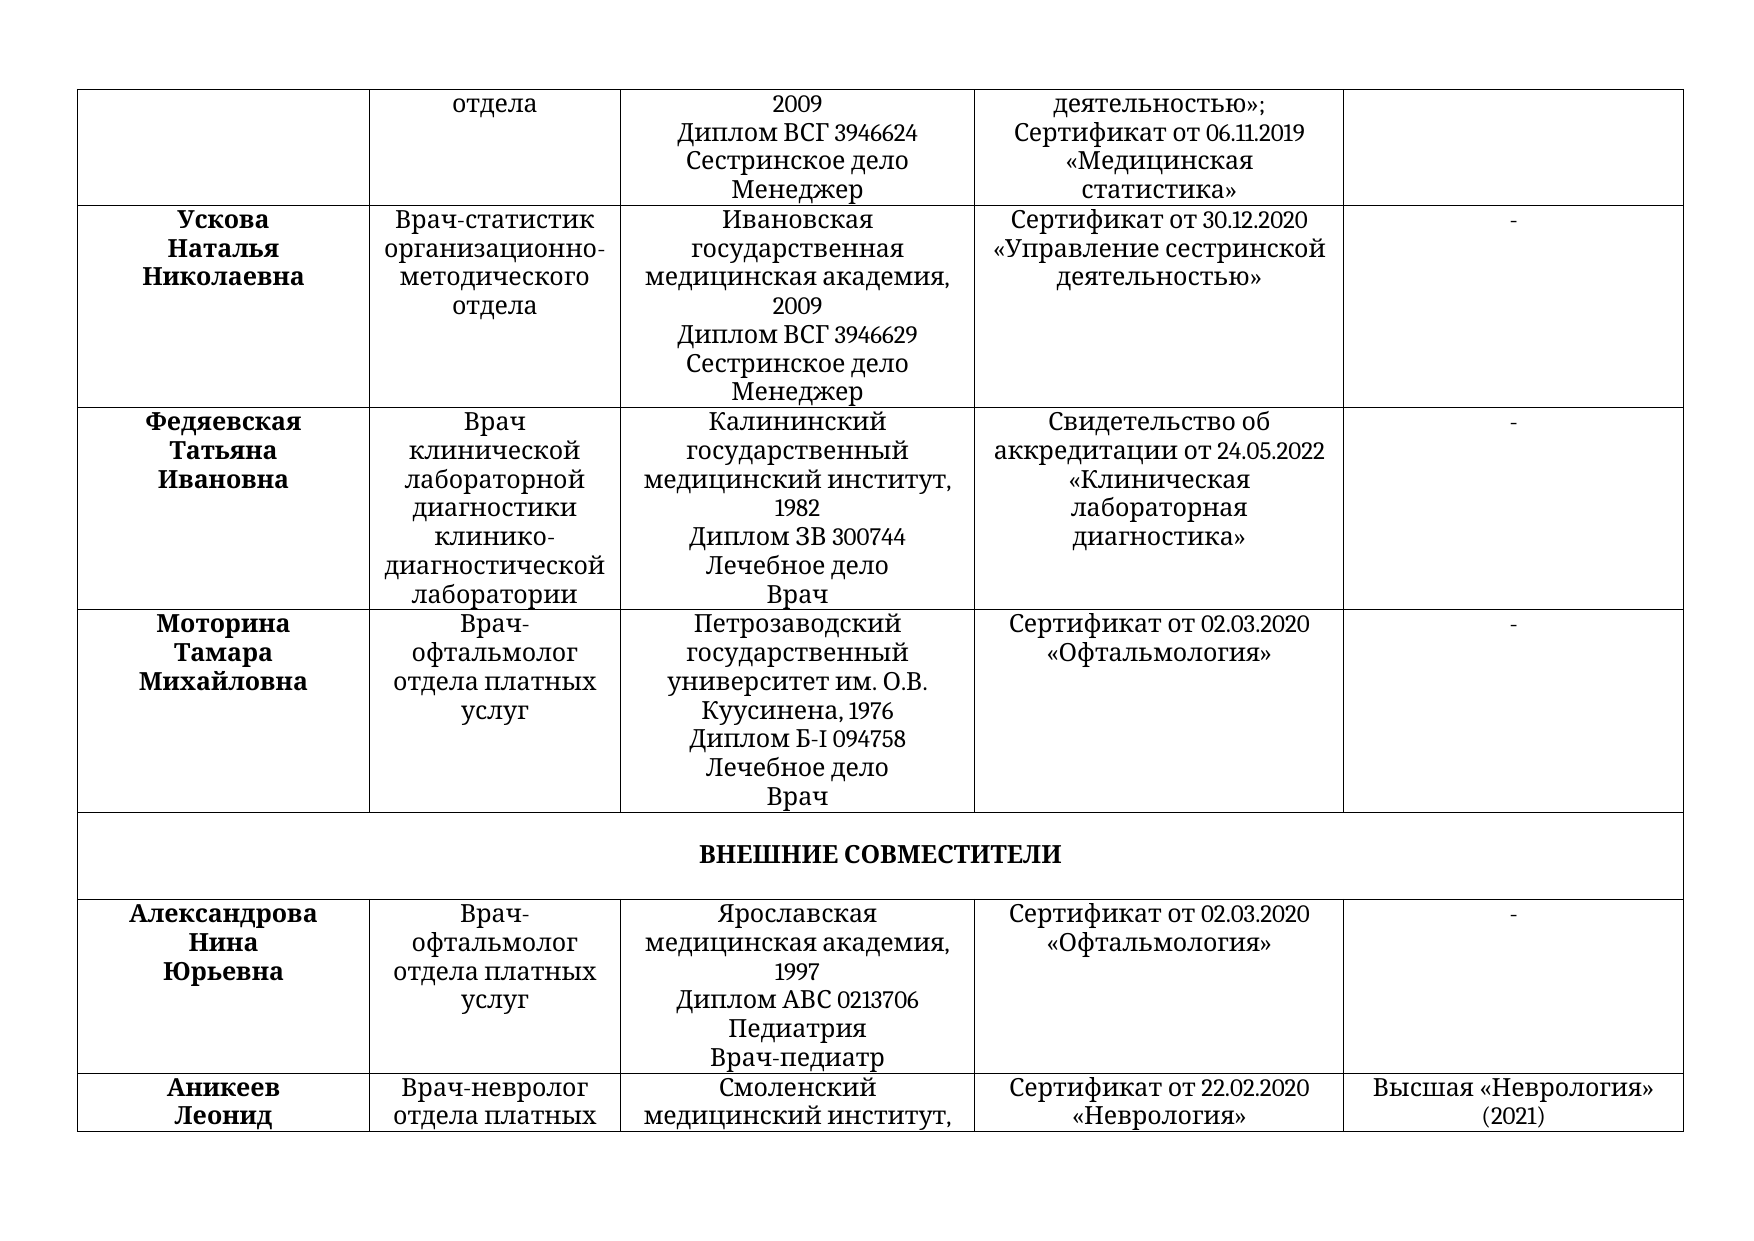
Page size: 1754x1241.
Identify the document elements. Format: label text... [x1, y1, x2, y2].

table_cell Петрозаводский государственный университет им. О.В. Куусинена, 1976 Диплом Б-I 094758 Лечебное дело Врач [621, 610, 974, 812]
table_cell Ярославская медицинская академия, 1997 Диплом АВС 0213706 Педиатрия Врач-педиатр [621, 900, 974, 1072]
table_cell Врач-статистик организационно-методического отдела [370, 206, 620, 407]
table_cell Моторина Тамара Михайловна [78, 610, 369, 812]
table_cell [1344, 1074, 1683, 1131]
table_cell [975, 90, 1343, 205]
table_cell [370, 90, 620, 205]
table_cell Ивановская государственная медицинская академия, 2009 Диплом ВСГ 3946629 Сестринское дело Менеджер [621, 206, 974, 407]
table_cell Свидетельство об аккредитации от 24.05.2022 «Клиническая лабораторная диагностика» [975, 408, 1343, 609]
table_cell Калининский государственный медицинский институт, 1982 Диплом ЗВ 300744 Лечебное дело Врач [621, 408, 974, 609]
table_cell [621, 1074, 974, 1131]
table_cell Врач-офтальмолог отдела платных услуг [370, 900, 620, 1072]
table_cell Федяевская Татьяна Ивановна [78, 408, 369, 609]
table_cell Сертификат от 02.03.2020 «Офтальмология» [975, 610, 1343, 812]
table_cell - [1344, 206, 1683, 407]
table_cell - [1344, 610, 1683, 812]
table_cell - [1344, 90, 1683, 205]
table_cell Александрова Нина Юрьевна [78, 900, 369, 1072]
table_cell Ускова Наталья Николаевна [78, 206, 369, 407]
table_cell - [1344, 900, 1683, 1072]
table_cell Сертификат от 02.03.2020 «Офтальмология» [975, 900, 1343, 1072]
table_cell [78, 90, 369, 205]
table_cell Сертификат от 30.12.2020 «Управление сестринской деятельностью» [975, 206, 1343, 407]
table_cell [78, 1074, 369, 1131]
table_cell ВНЕШНИЕ СОВМЕСТИТЕЛИ [78, 813, 1683, 899]
table_cell Врач-офтальмолог отдела платных услуг [370, 610, 620, 812]
table_cell Врач клинической лабораторной диагностики клинико-диагностической лаборатории [370, 408, 620, 609]
table_cell - [1344, 408, 1683, 609]
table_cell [975, 1074, 1343, 1131]
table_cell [621, 90, 974, 205]
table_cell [370, 1074, 620, 1131]
